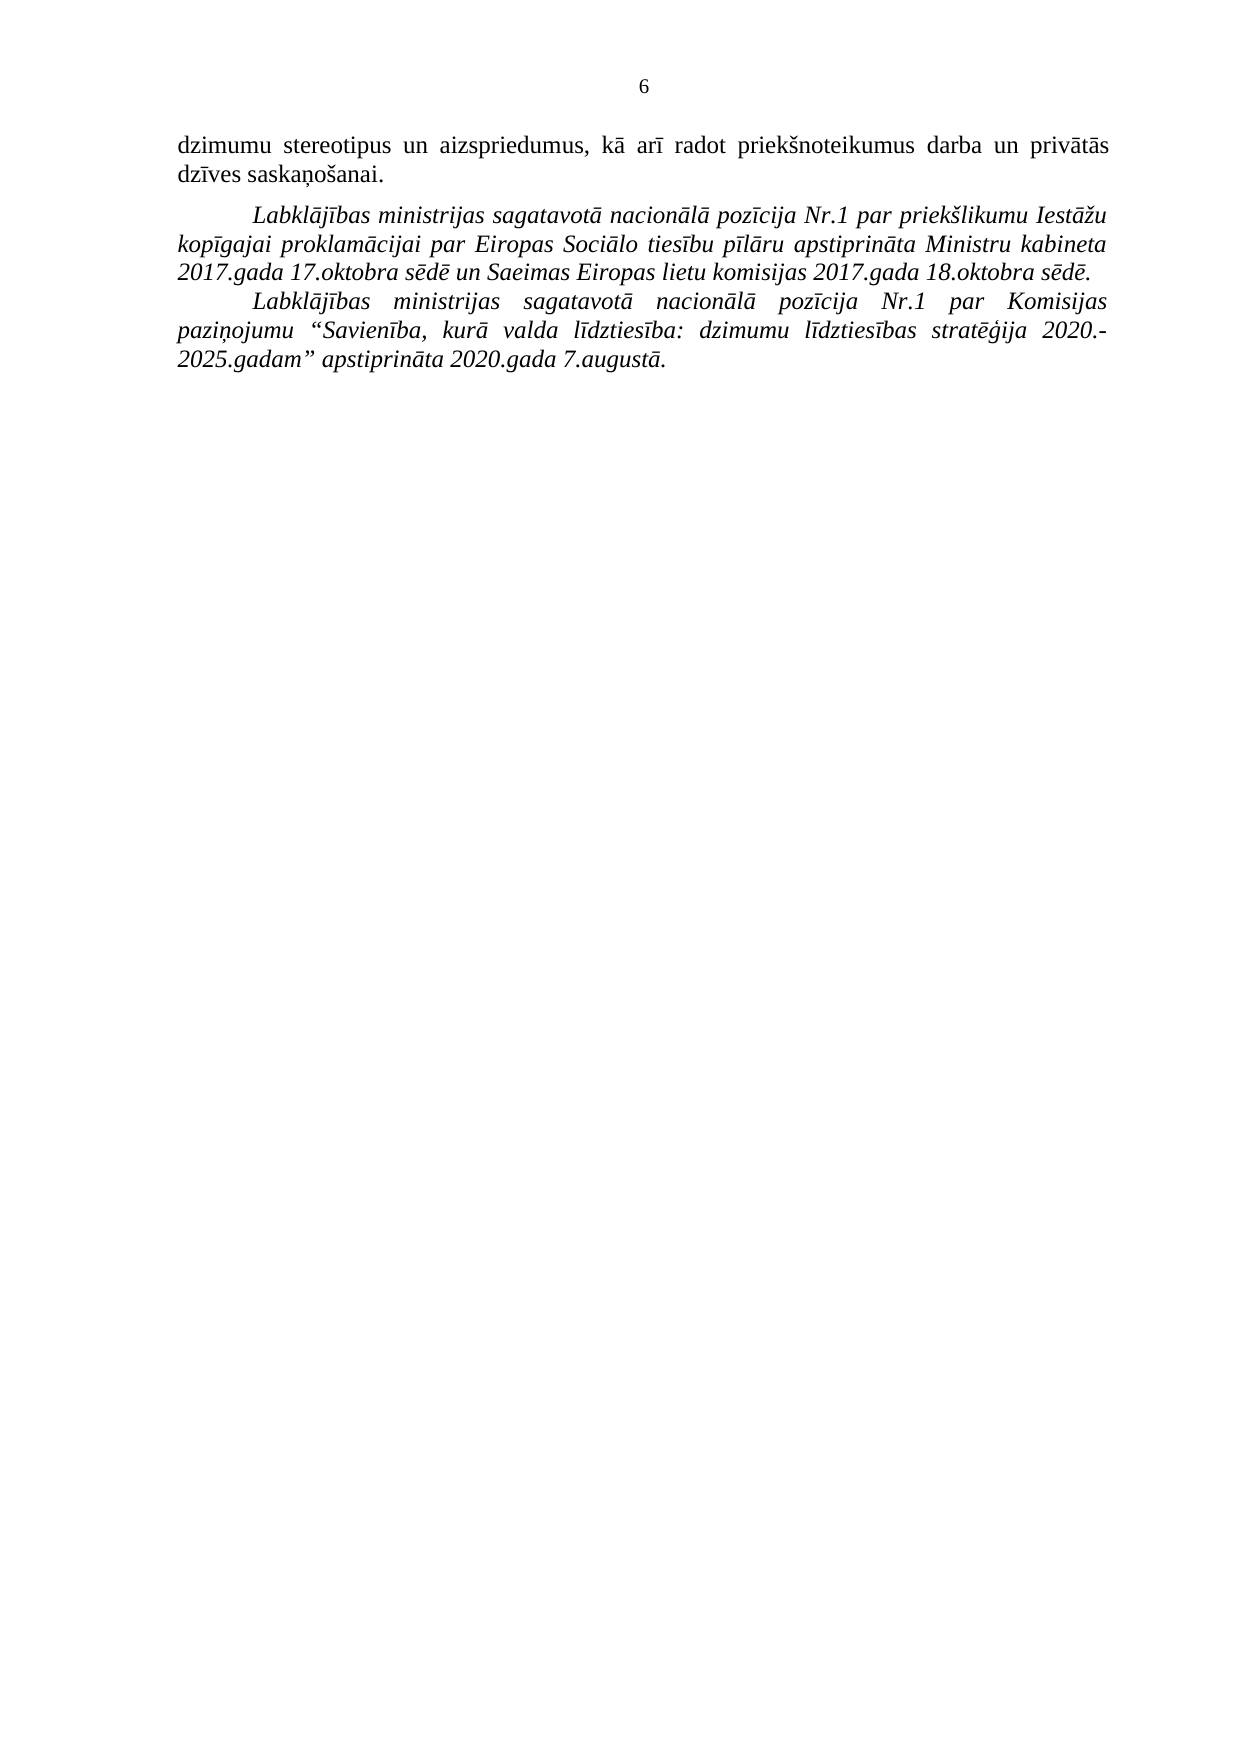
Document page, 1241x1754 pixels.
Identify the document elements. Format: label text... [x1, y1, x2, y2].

text Labklājības ministrijas sagatavotā nacionālā pozīcija Nr.1 par Komisijas paziņojumu “Savienība, kurā valda līdztiesība: dzimumu līdztiesības stratēģija 2020.-2025.gadam” apstiprināta 2020.gada 7.augustā. [177, 286, 1110, 372]
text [177, 130, 1110, 187]
text Labklājības ministrijas sagatavotā nacionālā pozīcija Nr.1 par priekšlikumu Iestāžu kopīgajai proklamācijai par Eiropas Sociālo tiesību pīlāru apstiprināta Ministru kabineta 2017.gada 17.oktobra sēdē un Saeimas Eiropas lietu komisijas 2017.gada 18.oktobra sēdē. [177, 200, 1110, 286]
